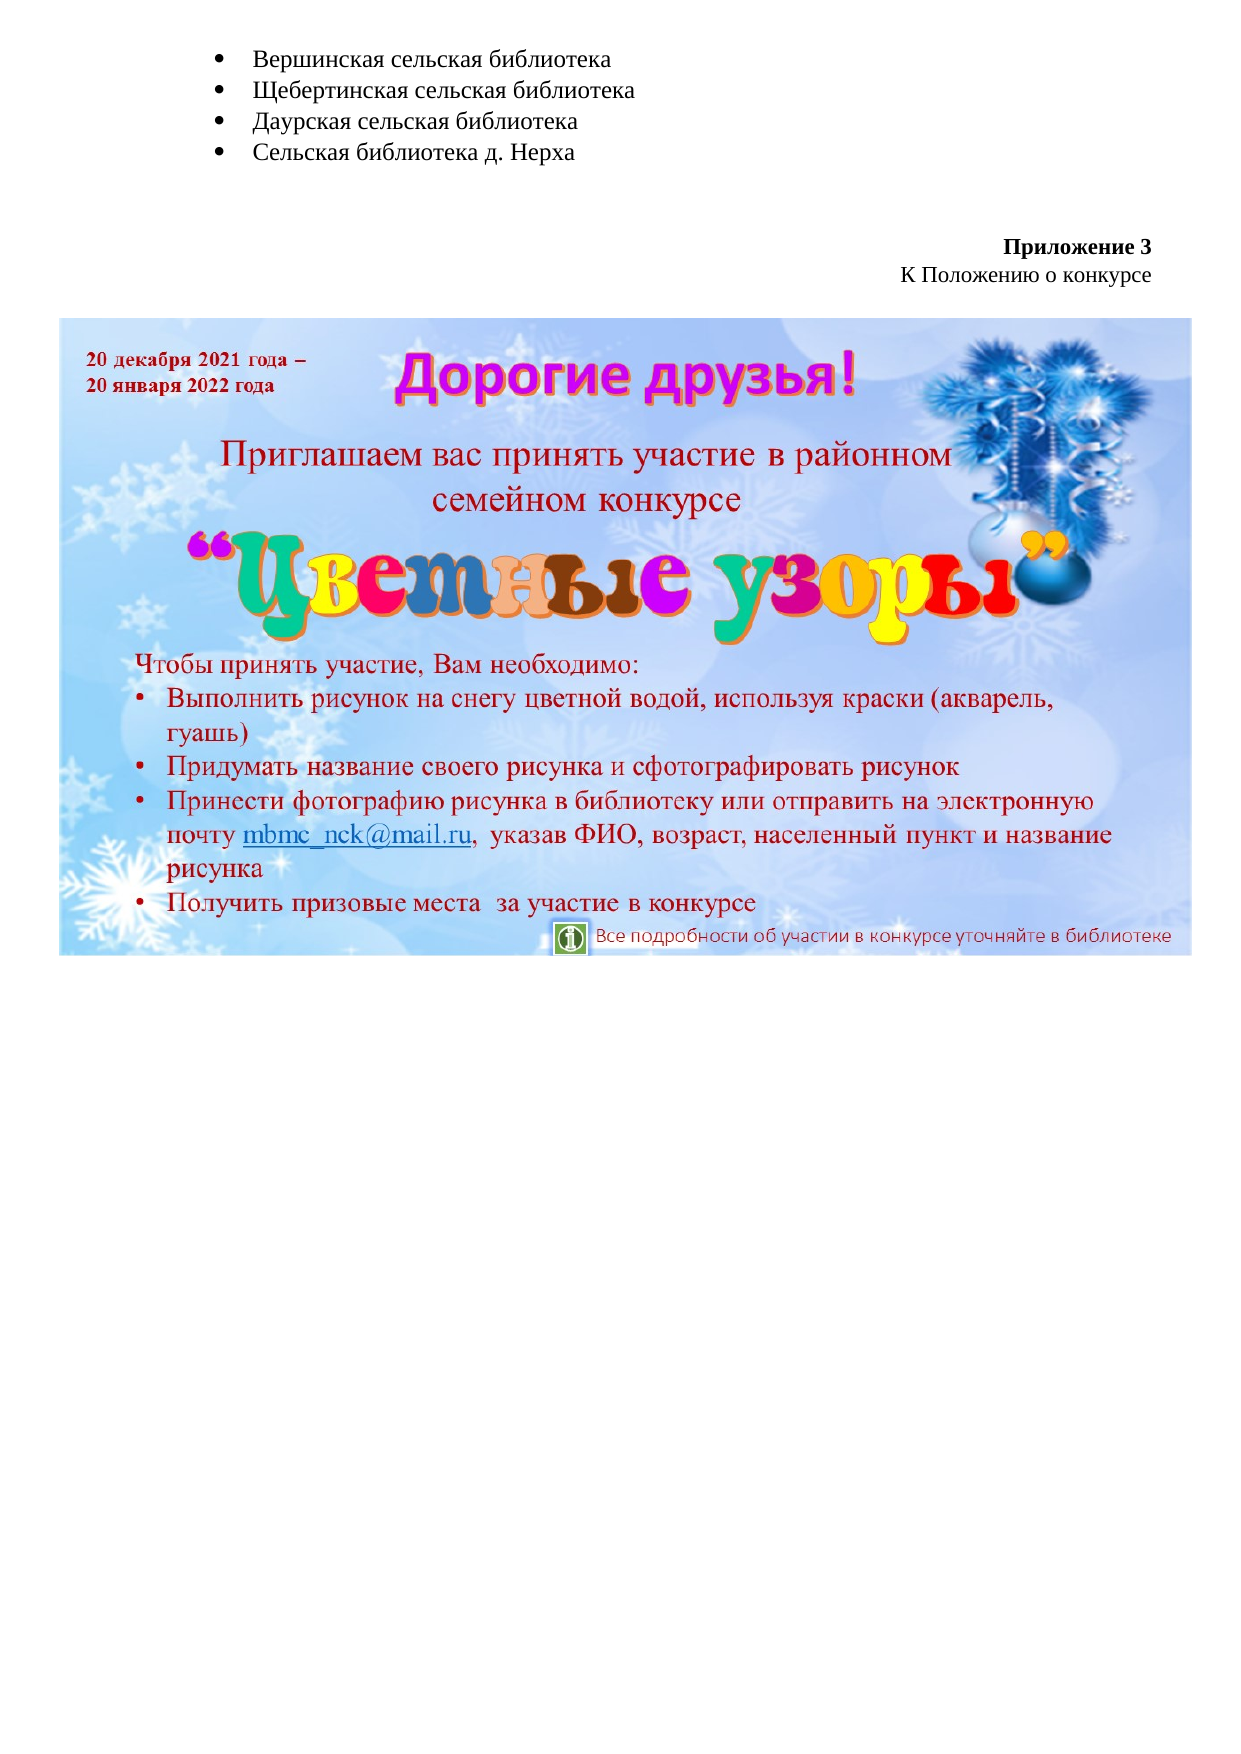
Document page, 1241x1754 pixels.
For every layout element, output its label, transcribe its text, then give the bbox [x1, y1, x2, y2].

list Даурская сельская библиотека [215, 106, 1152, 135]
list Щебертинская сельская библиотека [215, 75, 1152, 104]
text К Положению о конкурсе [177, 261, 1152, 288]
list Вершинская сельская библиотека [215, 44, 1152, 73]
text Приложение 3 [177, 233, 1152, 259]
picture [59, 318, 1192, 956]
list Сельская библиотека д. Нерха [215, 137, 1152, 166]
